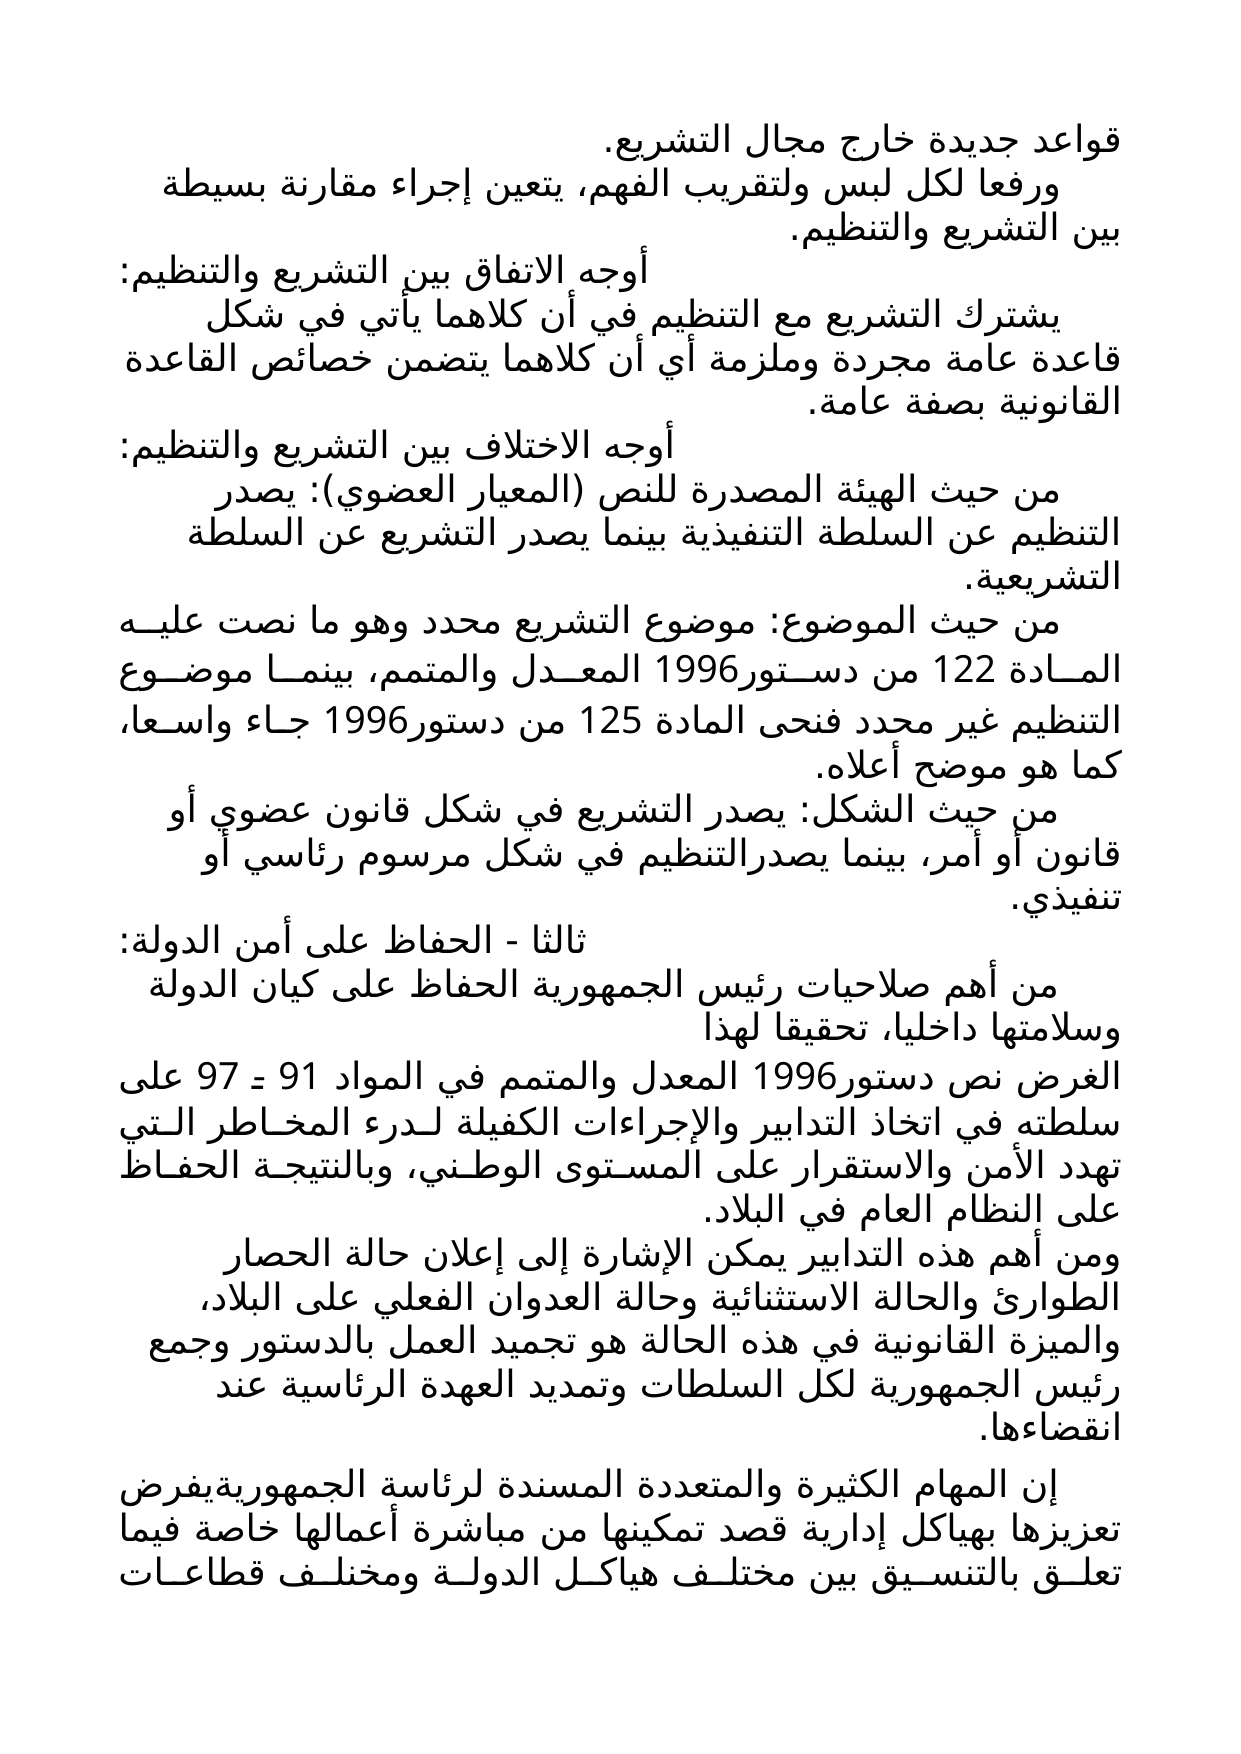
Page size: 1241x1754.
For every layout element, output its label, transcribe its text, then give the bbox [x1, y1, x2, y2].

text ثالثا - الحفاظ على أمن الدولة: [118, 918, 1122, 962]
text من أهم صلاحيات رئيس الجمهورية الحفاظ على كيان الدولة وسلامتها داخليا، تحقيقا لهذا [118, 962, 1122, 1049]
text من حيث الشكل: يصدر التشريع في شكل قانون عضوي أو قانون أو أمر، بينما يصدرالتنظيم في شكل مرسوم رئاسي أو تنفيذي. [118, 788, 1122, 918]
text من حيث الموضوع: موضوع التشريع محدد وهو ما نصت عليه المادة 122 من دستور1996 المعدل والمتمم، بينما موضوع التنظيم غير محدد فنحى المادة 125 من دستور1996 جاء واسعا، كما هو موضح أعلاه. [118, 598, 1122, 788]
text أوجه الاتفاق بين التشريع والتنظيم: [118, 249, 1122, 293]
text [118, 1463, 1122, 1594]
text الغرض نص دستور1996 المعدل والمتمم في المواد 91 - 97 على سلطته في اتخاذ التدابير والإجراءات الكفيلة لدرء المخاطر التي تهدد الأمن والاستقرار على المستوى الوطني، وبالنتيجة الحفاظ على النظام العام في البلاد. [118, 1049, 1122, 1231]
text ورفعا لكل لبس ولتقريب الفهم، يتعين إجراء مقارنة بسيطة بين التشريع والتنظيم. [118, 162, 1122, 249]
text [118, 118, 1122, 162]
text يشترك التشريع مع التنظيم في أن كلاهما يأتي في شكل قاعدة عامة مجردة وملزمة أي أن كلاهما يتضمن خصائص القاعدة القانونية بصفة عامة. [118, 293, 1122, 424]
text أوجه الاختلاف بين التشريع والتنظيم: [118, 424, 1122, 467]
text من حيث الهيئة المصدرة للنص (المعيار العضوي): يصدر التنظيم عن السلطة التنفيذية بينما يصدر التشريع عن السلطة التشريعية. [118, 467, 1122, 598]
text ومن أهم هذه التدابير يمكن الإشارة إلى إعلان حالة الحصار الطوارئ والحالة الاستثنائية وحالة العدوان الفعلي على البلاد، والميزة القانونية في هذه الحالة هو تجميد العمل بالدستور وجمع رئيس الجمهورية لكل السلطات وتمديد العهدة الرئاسية عند انقضاءها. [118, 1231, 1122, 1450]
